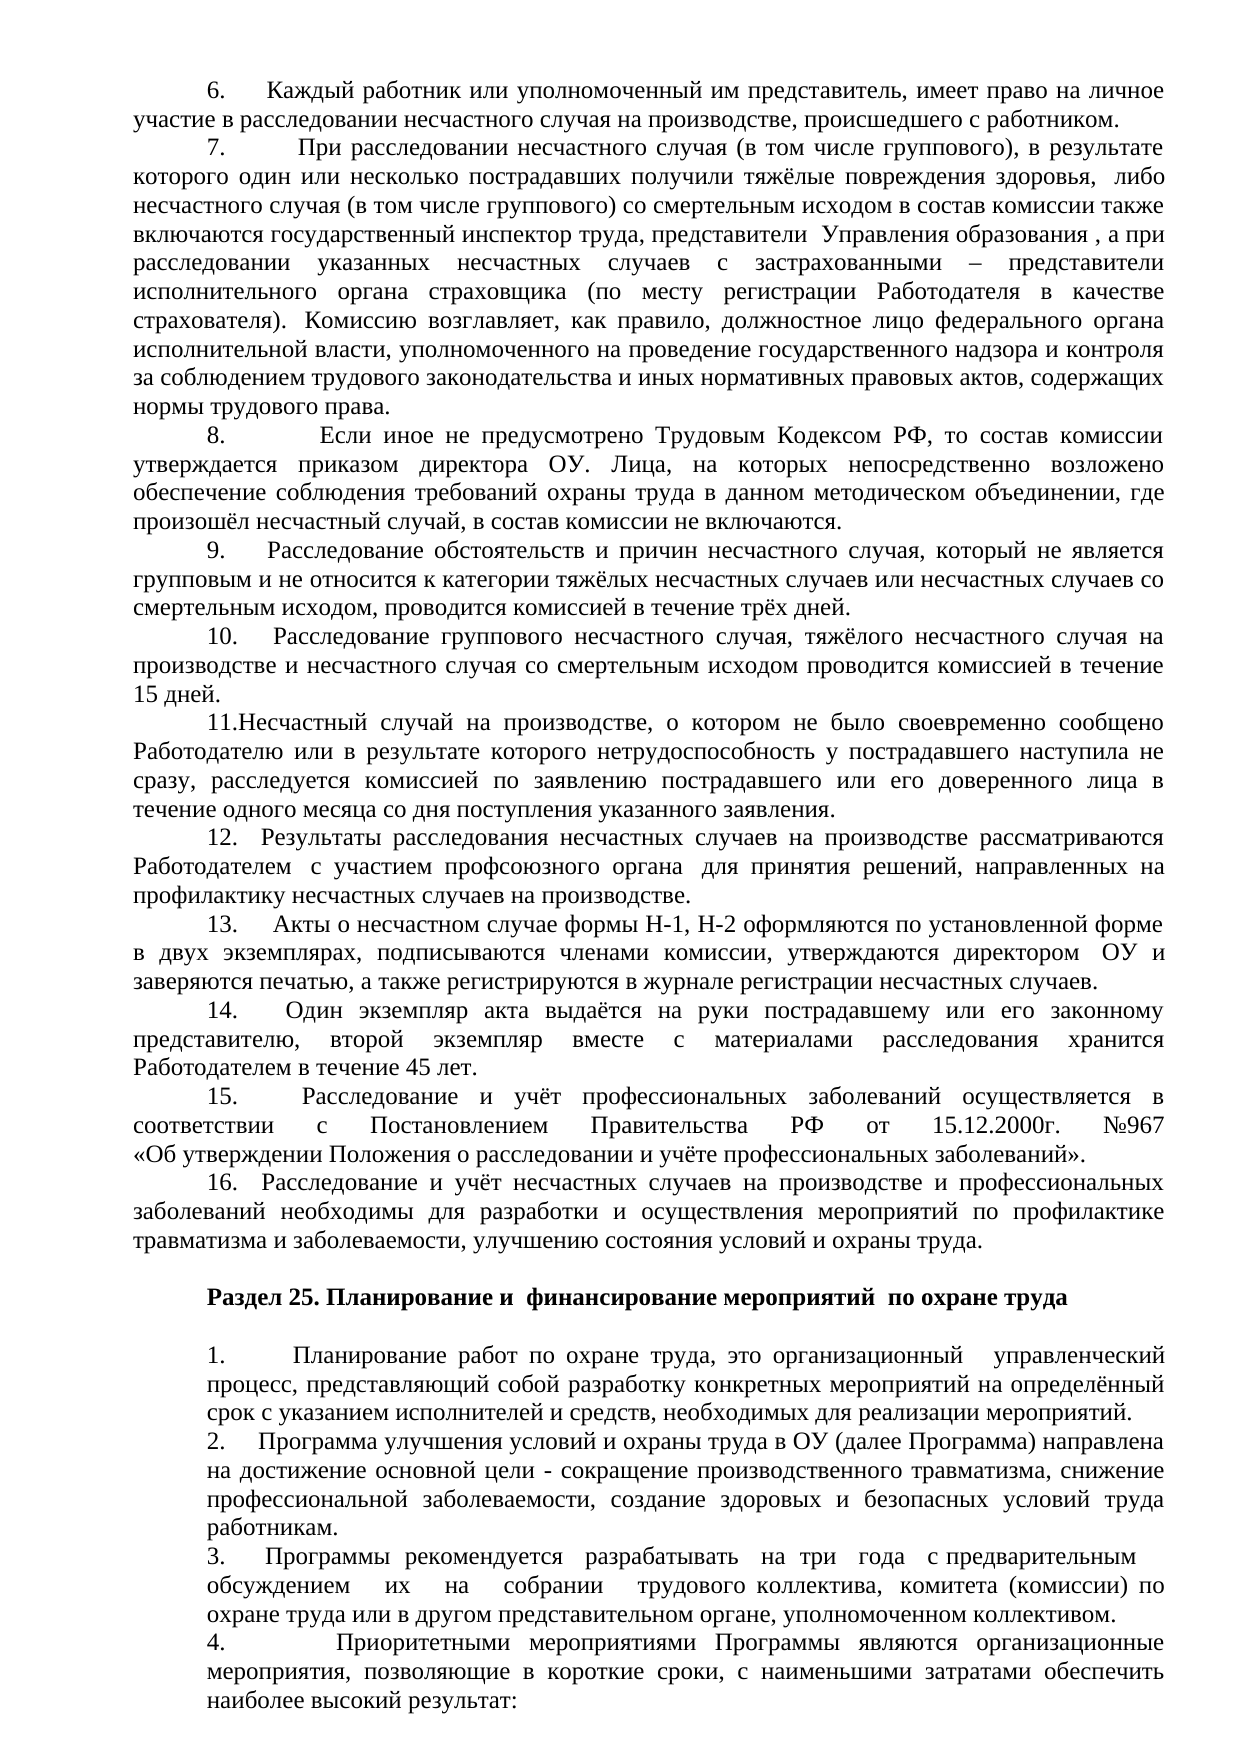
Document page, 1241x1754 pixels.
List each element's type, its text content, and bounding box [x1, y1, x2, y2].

text 16. Расследование и учёт несчастных случаев на производстве и профессиональных заболеваний необходимы для разработки и осуществления мероприятий по профилактике травматизма и заболеваемости, улучшению состояния условий и охраны труда. [133, 1167, 1165, 1254]
text 3. Программы рекомендуется разрабатывать на три года с предварительным обсуждением их на собрании трудового коллектива, комитета (комиссии) по охране труда или в другом представительном органе, уполномоченном коллективом. [207, 1541, 1165, 1627]
text 9. Расследование обстоятельств и причин несчастного случая, который не является групповым и не относится к категории тяжёлых несчастных случаев или несчастных случаев со смертельным исходом, проводится комиссией в течение трёх дней. [133, 535, 1165, 621]
text 14. Один экземпляр акта выдаётся на руки пострадавшему или его законному представителю, второй экземпляр вместе с материалами расследования хранится Работодателем в течение 45 лет. [133, 995, 1165, 1081]
text 11.Несчастный случай на производстве, о котором не было своевременно сообщено Работодателю или в результате которого нетрудоспособность у пострадавшего наступила не сразу, расследуется комиссией по заявлению пострадавшего или его доверенного лица в течение одного месяца со дня поступления указанного заявления. [133, 707, 1165, 822]
text 7. При расследовании несчастного случая (в том числе группового), в результате которого один или несколько пострадавших получили тяжёлые повреждения здоровья, либо несчастного случая (в том числе группового) со смертельным исходом в состав комиссии также включаются государственный инспектор труда, представители Управления образования , а при расследовании указанных несчастных случаев с застрахованными – представители исполнительного органа страховщика (по месту регистрации Работодателя в качестве страхователя). Комиссию возглавляет, как правило, должностное лицо федерального органа исполнительной власти, уполномоченного на проведение государственного надзора и контроля за соблюдением трудового законодательства и иных нормативных правовых актов, содержащих нормы трудового права. [133, 132, 1165, 420]
text 1. Планирование работ по охране труда, это организационный управленческий процесс, представляющий собой разработку конкретных мероприятий на определённый срок с указанием исполнителей и средств, необходимых для реализации мероприятий. [207, 1340, 1165, 1426]
text 15. Расследование и учёт профессиональных заболеваний осуществляется в соответствии с Постановлением Правительства РФ от 15.12.2000г. №967 «Об утверждении Положения о расследовании и учёте профессиональных заболеваний». [133, 1081, 1165, 1167]
text 12. Результаты расследования несчастных случаев на производстве рассматриваются Работодателем с участием профсоюзного органа для принятия решений, направленных на профилактику несчастных случаев на производстве. [133, 822, 1165, 909]
text 10. Расследование группового несчастного случая, тяжёлого несчастного случая на производстве и несчастного случая со смертельным исходом проводится комиссией в течение 15 дней. [133, 621, 1165, 707]
text 6. Каждый работник или уполномоченный им представитель, имеет право на личное участие в расследовании несчастного случая на производстве, происшедшего с работником. [133, 75, 1165, 132]
text 13. Акты о несчастном случае формы Н-1, Н-2 оформляются по установленной форме в двух экземплярах, подписываются членами комиссии, утверждаются директором ОУ и заверяются печатью, а также регистрируются в журнале регистрации несчастных случаев. [133, 909, 1165, 995]
text 4. Приоритетными мероприятиями Программы являются организационные мероприятия, позволяющие в короткие сроки, с наименьшими затратами обеспечить наиболее высокий результат: [207, 1627, 1165, 1714]
text 8. Если иное не предусмотрено Трудовым Кодексом РФ, то состав комиссии утверждается приказом директора ОУ. Лица, на которых непосредственно возложено обеспечение соблюдения требований охраны труда в данном методическом объединении, где произошёл несчастный случай, в состав комиссии не включаются. [133, 420, 1165, 535]
text 2. Программа улучшения условий и охраны труда в ОУ (далее Программа) направлена на достижение основной цели - сокращение производственного травматизма, снижение профессиональной заболеваемости, создание здоровых и безопасных условий труда работникам. [207, 1426, 1165, 1541]
text Раздел 25. Планирование и финансирование мероприятий по охране труда [207, 1282, 1165, 1311]
